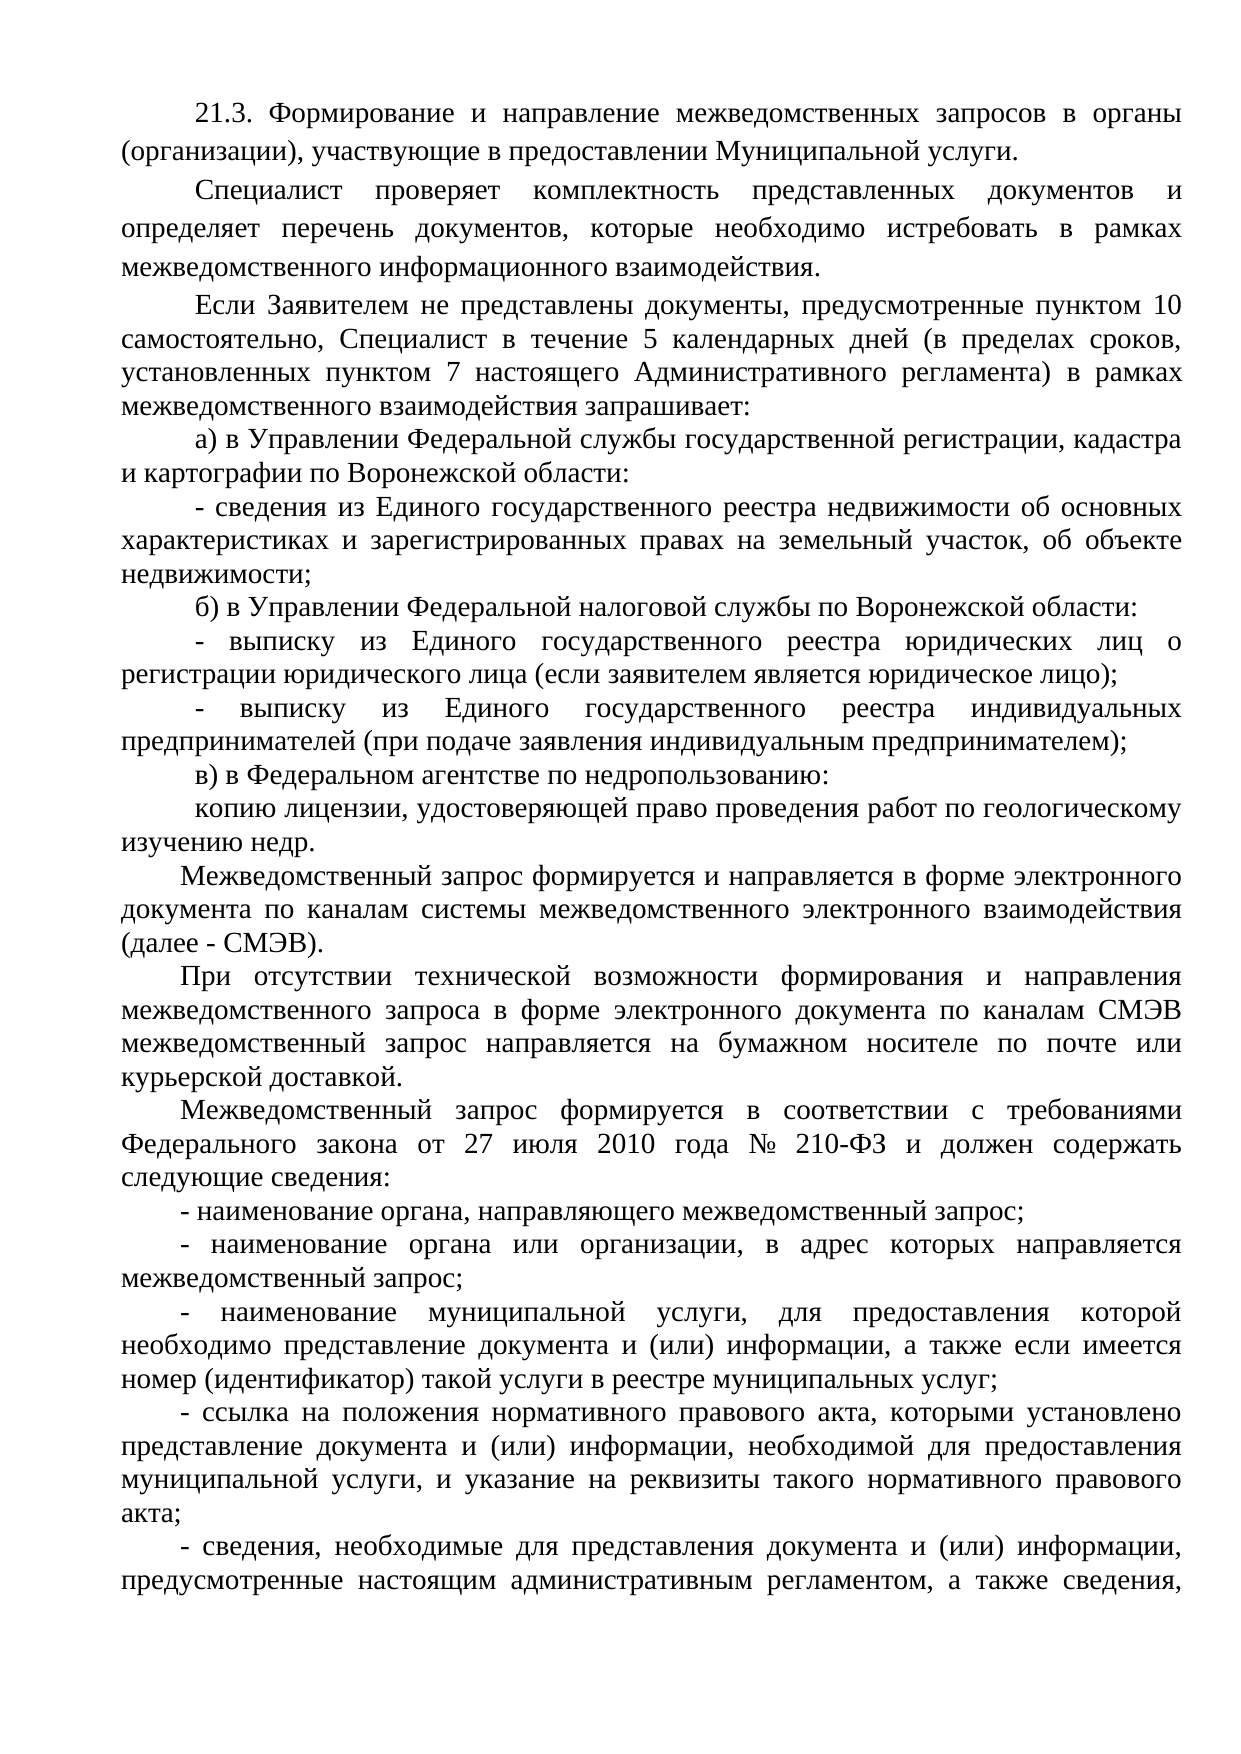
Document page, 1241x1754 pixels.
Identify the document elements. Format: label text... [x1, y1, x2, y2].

text - ссылка на положения нормативного правового акта, которыми установлено представление документа и (или) информации, необходимой для предоставления муниципальной услуги, и указание на реквизиты такого нормативного правового акта; [121, 1394, 1183, 1528]
text При отсутствии технической возможности формирования и направления межведомственного запроса в форме электронного документа по каналам СМЭВ межведомственный запрос направляется на бумажном носителе по почте или курьерской доставкой. [121, 958, 1183, 1092]
text Если Заявителем не представлены документы, предусмотренные пунктом 10 самостоятельно, Специалист в течение 5 календарных дней (в пределах сроков, установленных пунктом 7 настоящего Административного регламента) в рамках межведомственного взаимодействия запрашивает: [121, 287, 1183, 422]
text - выписку из Единого государственного реестра индивидуальных предпринимателей (при подаче заявления индивидуальным предпринимателем); [121, 690, 1183, 757]
text в) в Федеральном агентстве по недропользованию: [121, 757, 1183, 791]
text - выписку из Единого государственного реестра юридических лиц о регистрации юридического лица (если заявителем является юридическое лицо); [121, 623, 1183, 690]
text - наименование органа или организации, в адрес которых направляется межведомственный запрос; [121, 1227, 1183, 1294]
text - сведения из Единого государственного реестра недвижимости об основных характеристиках и зарегистрированных правах на земельный участок, об объекте недвижимости; [121, 489, 1183, 589]
text Межведомственный запрос формируется в соответствии с требованиями Федерального закона от 27 июля 2010 года № 210-ФЗ и должен содержать следующие сведения: [121, 1092, 1183, 1193]
text Межведомственный запрос формируется и направляется в форме электронного документа по каналам системы межведомственного электронного взаимодействия (далее - СМЭВ). [121, 858, 1183, 958]
text а) в Управлении Федеральной службы государственной регистрации, кадастра и картографии по Воронежской области: [121, 422, 1183, 489]
list Формирование и направление межведомственных запросов в органы (организации), участвующие в предоставлении Муниципальной услуги. [121, 95, 1183, 167]
text б) в Управлении Федеральной налоговой службы по Воронежской области: [121, 589, 1183, 623]
text - наименование муниципальной услуги, для предоставления которой необходимо представление документа и (или) информации, а также если имеется номер (идентификатор) такой услуги в реестре муниципальных услуг; [121, 1294, 1183, 1394]
text - наименование органа, направляющего межведомственный запрос; [121, 1193, 1183, 1227]
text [121, 1528, 1183, 1596]
list Специалист проверяет комплектность представленных документов и определяет перечень документов, которые необходимо истребовать в рамках межведомственного информационного взаимодействия. [121, 172, 1183, 282]
text копию лицензии, удостоверяющей право проведения работ по геологическому изучению недр. [121, 791, 1183, 858]
